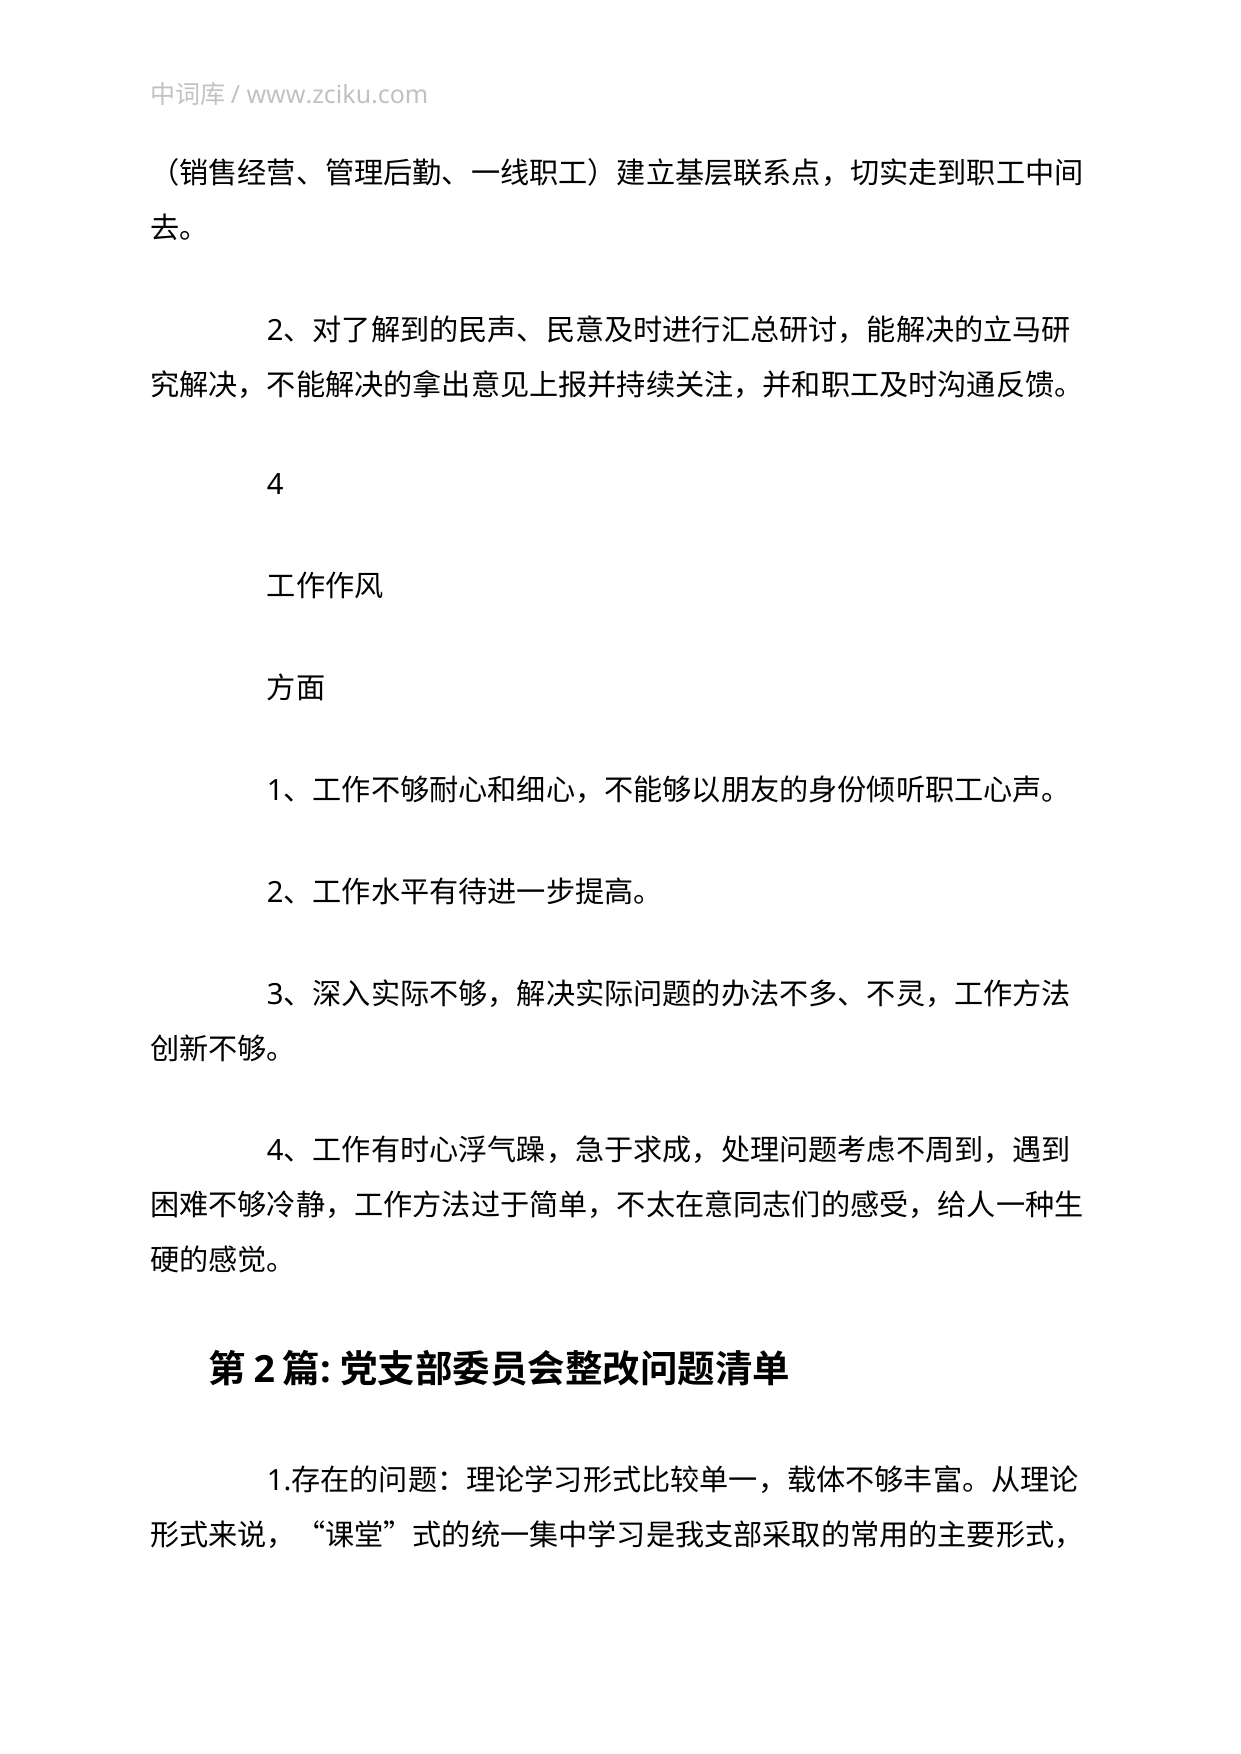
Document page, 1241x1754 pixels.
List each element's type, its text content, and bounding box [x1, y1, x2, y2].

text 方面 [150, 664, 1090, 707]
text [150, 1456, 1090, 1553]
text 1、工作不够耐心和细心，不能够以朋友的身份倾听职工心声。 [150, 766, 1090, 809]
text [150, 150, 1090, 247]
text 工作作风 [150, 563, 1090, 605]
text 2、工作水平有待进一步提高。 [150, 868, 1090, 911]
text 4、工作有时心浮气躁，急于求成，处理问题考虑不周到，遇到困难不够冷静，工作方法过于简单，不太在意同志们的感受，给人一种生硬的感觉。 [150, 1127, 1090, 1279]
text 2、对了解到的民声、民意及时进行汇总研讨，能解决的立马研究解决，不能解决的拿出意见上报并持续关注，并和职工及时沟通反馈。 [150, 307, 1090, 404]
text 4 [150, 463, 1090, 503]
text 3、深入实际不够，解决实际问题的办法不多、不灵，工作方法创新不够。 [150, 970, 1090, 1067]
text 第2篇: 党支部委员会整改问题清单 [150, 1339, 1090, 1393]
